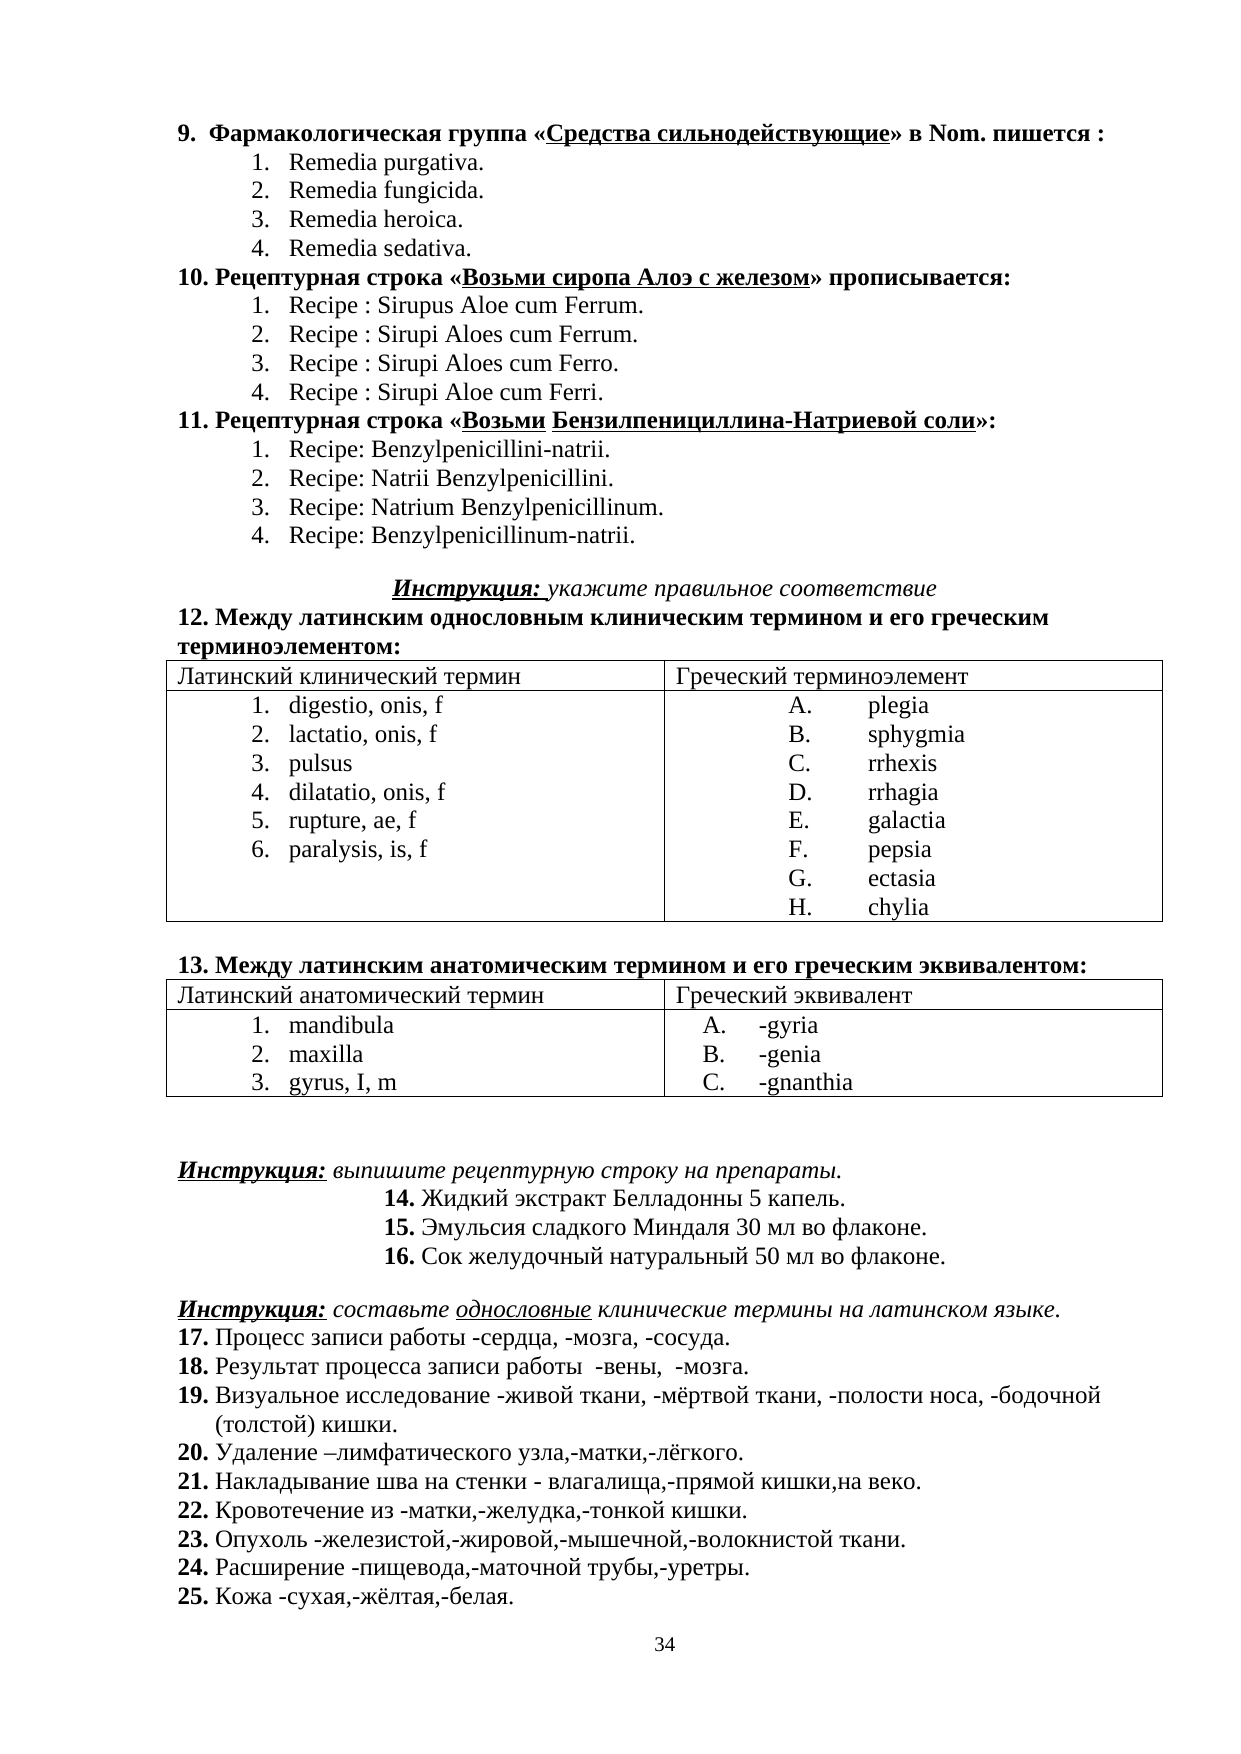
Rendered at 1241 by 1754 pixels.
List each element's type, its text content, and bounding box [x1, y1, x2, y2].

list Процесс записи работы -сердца, -мозга, -сосуда. [177, 1322, 1152, 1351]
list Жидкий экстракт Белладонны 5 капель. [383, 1183, 1152, 1212]
text Инструкция: составьте однословные клинические термины на латинском языке. [177, 1294, 1152, 1322]
list Recipe : Sirupi Aloe cum Ferri. [251, 377, 1152, 406]
table_cell digestio, onis, f lactatio, onis, f pulsus dilatatio, onis, f rupture, ae, f paralysis, is, f [167, 691, 664, 921]
table_cell -gyria -genia -gnanthia [665, 1010, 1162, 1096]
list Remedia sedativa. [251, 233, 1152, 262]
text 10. Рецептурная строка «Возьми сиропа Алоэ с железом» прописывается: [177, 262, 1152, 291]
list Recipe : Sirupi Aloes cum Ferro. [251, 348, 1152, 377]
list Кровотечение из -матки,-желудка,-тонкой кишки. [177, 1495, 1152, 1524]
table_header Латинский анатомический термин [167, 980, 664, 1009]
list Recipe: Benzylpenicillinum-natrii. [251, 521, 1152, 549]
table_header Греческий эквивалент [665, 980, 1162, 1009]
text 9. Фармакологическая группа «Средства сильнодействующие» в Nom. пишется : [177, 118, 1152, 147]
table_cell mandibula maxilla gyrus, I, m [167, 1010, 664, 1096]
list Удаление –лимфатического узла,-матки,-лёгкого. [177, 1437, 1152, 1466]
list Recipe: Natrii Benzylpenicillini. [251, 463, 1152, 492]
list Накладывание шва на стенки - влагалища,-прямой кишки,на веко. [177, 1466, 1152, 1495]
list Визуальное исследование -живой ткани, -мёртвой ткани, -полости носа, -бодочной (толстой) кишки. [177, 1380, 1152, 1437]
list Кожа -сухая,-жёлтая,-белая. [177, 1581, 1152, 1610]
text 11. Рецептурная строка «Возьми Бензилпенициллина-Натриевой соли»: [177, 406, 1152, 434]
list Remedia purgativa. [251, 147, 1152, 176]
text 12. Между латинским однословным клиническим термином и его греческим терминоэлементом: [177, 602, 1152, 660]
list Эмульсия сладкого Миндаля 30 мл во флаконе. [383, 1212, 1152, 1241]
text 13. Между латинским анатомическим термином и его греческим эквивалентом: [177, 950, 1152, 979]
list Recipe : Sirupus Aloe cum Ferrum. [251, 291, 1152, 319]
list Расширение -пищевода,-маточной трубы,-уретры. [177, 1552, 1152, 1581]
list Remedia heroica. [251, 204, 1152, 233]
text Инструкция: укажите правильное соответствие [177, 573, 1152, 602]
list Remedia fungicida. [251, 176, 1152, 204]
list Опухоль -железистой,-жировой,-мышечной,-волокнистой ткани. [177, 1524, 1152, 1552]
table_header Греческий терминоэлемент [665, 661, 1162, 689]
list Recipe: Natrium Benzylpenicillinum. [251, 492, 1152, 521]
table_cell plegia sphygmia rrhexis rrhagia galactia pepsia ectasia chylia [665, 691, 1162, 921]
list Recipe: Benzylpenicillini-natrii. [251, 434, 1152, 463]
list Сок желудочный натуральный 50 мл во флаконе. [383, 1241, 1152, 1270]
list Recipe : Sirupi Aloes cum Ferrum. [251, 319, 1152, 348]
table_header Латинский клинический термин [167, 661, 664, 689]
text Инструкция: выпишите рецептурную строку на препараты. [177, 1155, 1152, 1183]
list Результат процесса записи работы -вены, -мозга. [177, 1351, 1152, 1380]
